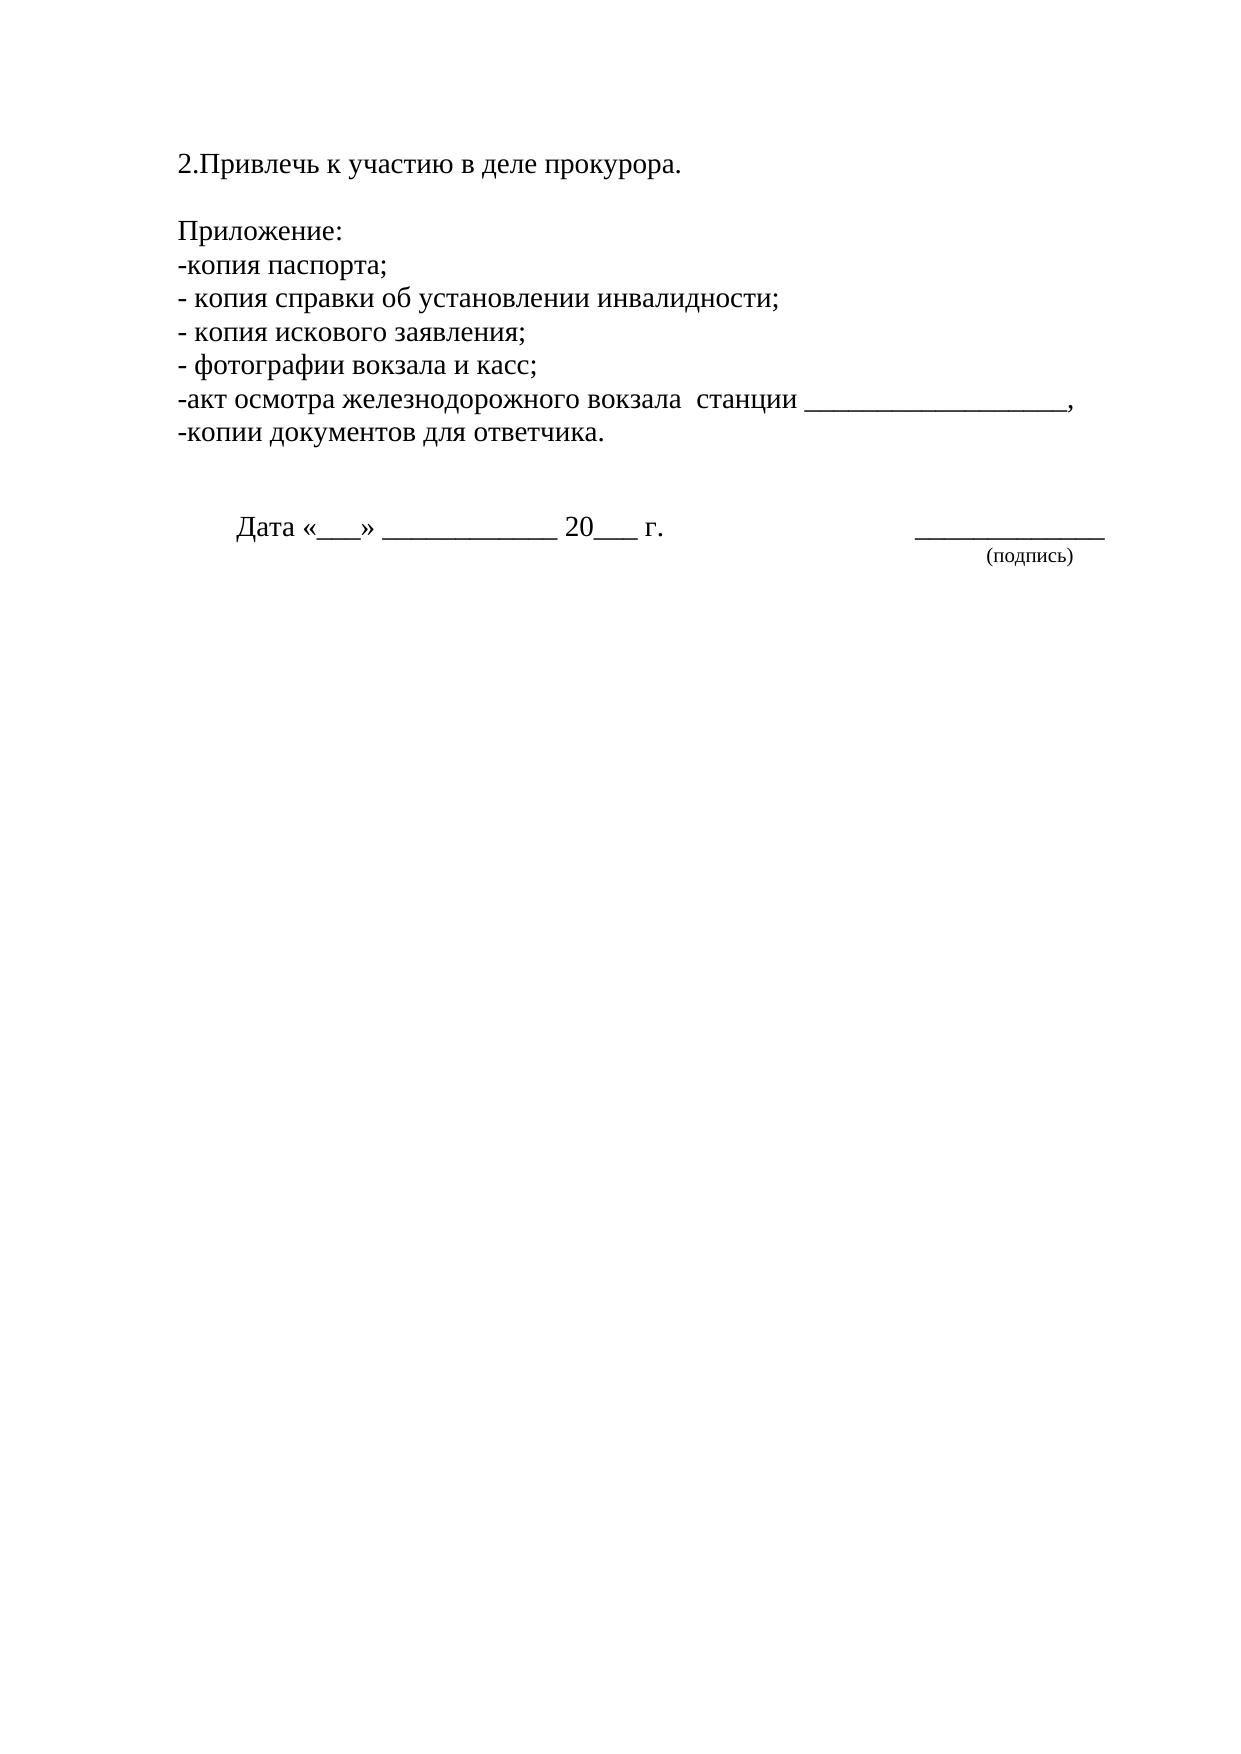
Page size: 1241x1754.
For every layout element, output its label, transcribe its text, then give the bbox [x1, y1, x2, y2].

text 2.Привлечь к участию в деле прокурора. [177, 146, 1152, 180]
text (подпись) [177, 543, 1152, 567]
text -копия паспорта; [177, 247, 1152, 280]
text Приложение: [177, 213, 1152, 247]
text -копии документов для ответчика. [177, 414, 1152, 448]
text - копия искового заявления; [177, 314, 1152, 347]
text -акт осмотра железнодорожного вокзала станции __________________, [177, 381, 1152, 414]
text Дата «___» ____________ 20___ г. _____________ [177, 509, 1152, 543]
text - копия справки об установлении инвалидности; [177, 280, 1152, 314]
text - фотографии вокзала и касс; [177, 347, 1152, 381]
